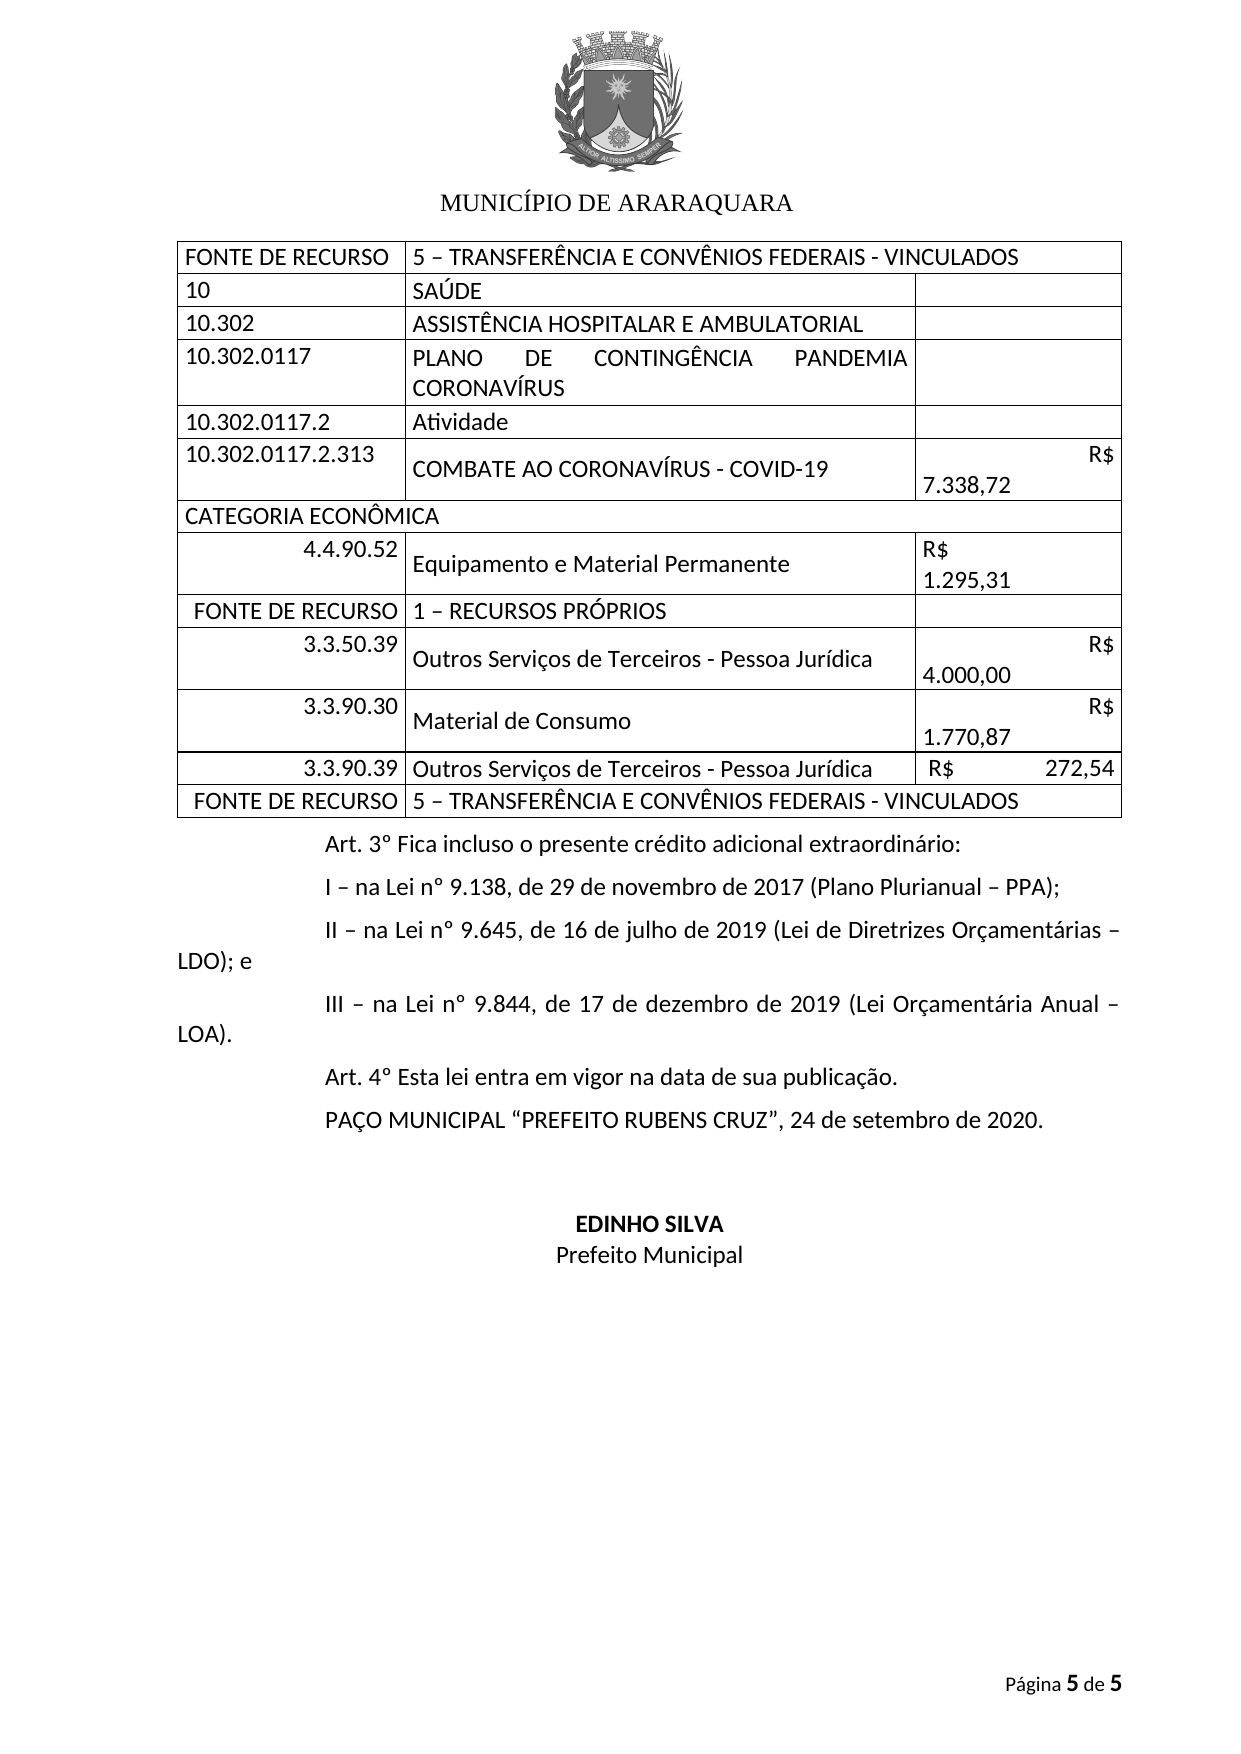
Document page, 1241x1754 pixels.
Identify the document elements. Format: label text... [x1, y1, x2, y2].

table_cell PLANO DE CONTINGÊNCIA PANDEMIA CORONAVÍRUS [406, 340, 915, 404]
text II – na Lei nº 9.645, de 16 de julho de 2019 (Lei de Diretrizes Orçamentárias – LDO); e [177, 914, 1122, 976]
text I – na Lei nº 9.138, de 29 de novembro de 2017 (Plano Plurianual – PPA); [177, 871, 1122, 902]
table_cell 3.3.50.39 [178, 628, 405, 689]
table_cell SAÚDE [406, 274, 915, 306]
table_cell Outros Serviços de Terceiros - Pessoa Jurídica [406, 628, 915, 689]
table_cell FONTE DE RECURSO [178, 785, 405, 817]
table_cell 5 – TRANSFERÊNCIA E CONVÊNIOS FEDERAIS - VINCULADOS [406, 242, 1121, 273]
table_cell FONTE DE RECURSO [178, 242, 405, 273]
table_cell 3.3.90.30 [178, 690, 405, 751]
table_cell 1 – RECURSOS PRÓPRIOS [406, 595, 915, 627]
table_cell R$ 7.338,72 [916, 439, 1121, 499]
table_cell 5 – TRANSFERÊNCIA E CONVÊNIOS FEDERAIS - VINCULADOS [406, 785, 1121, 817]
text III – na Lei nº 9.844, de 17 de dezembro de 2019 (Lei Orçamentária Anual – LOA). [177, 988, 1122, 1049]
table_cell Outros Serviços de Terceiros - Pessoa Jurídica [406, 753, 915, 784]
table_cell 10.302.0117.2 [178, 406, 405, 437]
table_cell [916, 307, 1121, 339]
table_cell R$ 4.000,00 [916, 628, 1121, 689]
table_cell R$ 1.295,31 [916, 533, 1121, 594]
table_cell 10.302.0117.2.313 [178, 439, 405, 499]
table_cell R$ 272,54 [916, 753, 1121, 784]
table_cell 3.3.90.39 [178, 753, 405, 784]
table_cell [916, 595, 1121, 627]
text EDINHO SILVA [177, 1209, 1122, 1239]
table_cell FONTE DE RECURSO [178, 595, 405, 627]
table_cell ASSISTÊNCIA HOSPITALAR E AMBULATORIAL [406, 307, 915, 339]
table_cell R$ 1.770,87 [916, 690, 1121, 751]
table_cell 10 [178, 274, 405, 306]
table_cell Material de Consumo [406, 690, 915, 751]
table_cell [916, 274, 1121, 306]
text Art. 3º Fica incluso o presente crédito adicional extraordinário: [177, 828, 1122, 859]
table_cell Atividade [406, 406, 915, 437]
text Prefeito Municipal [177, 1239, 1122, 1270]
table_cell CATEGORIA ECONÔMICA [178, 501, 1121, 532]
text Art. 4º Esta lei entra em vigor na data de sua publicação. [177, 1062, 1122, 1092]
table_cell 10.302 [178, 307, 405, 339]
table_cell [916, 406, 1121, 437]
table_cell 10.302.0117 [178, 340, 405, 404]
text PAÇO MUNICIPAL “PREFEITO RUBENS CRUZ”, 24 de setembro de 2020. [177, 1104, 1122, 1135]
table_cell COMBATE AO CORONAVÍRUS - COVID-19 [406, 439, 915, 499]
table_cell Equipamento e Material Permanente [406, 533, 915, 594]
table_cell 4.4.90.52 [178, 533, 405, 594]
table_cell [916, 340, 1121, 404]
